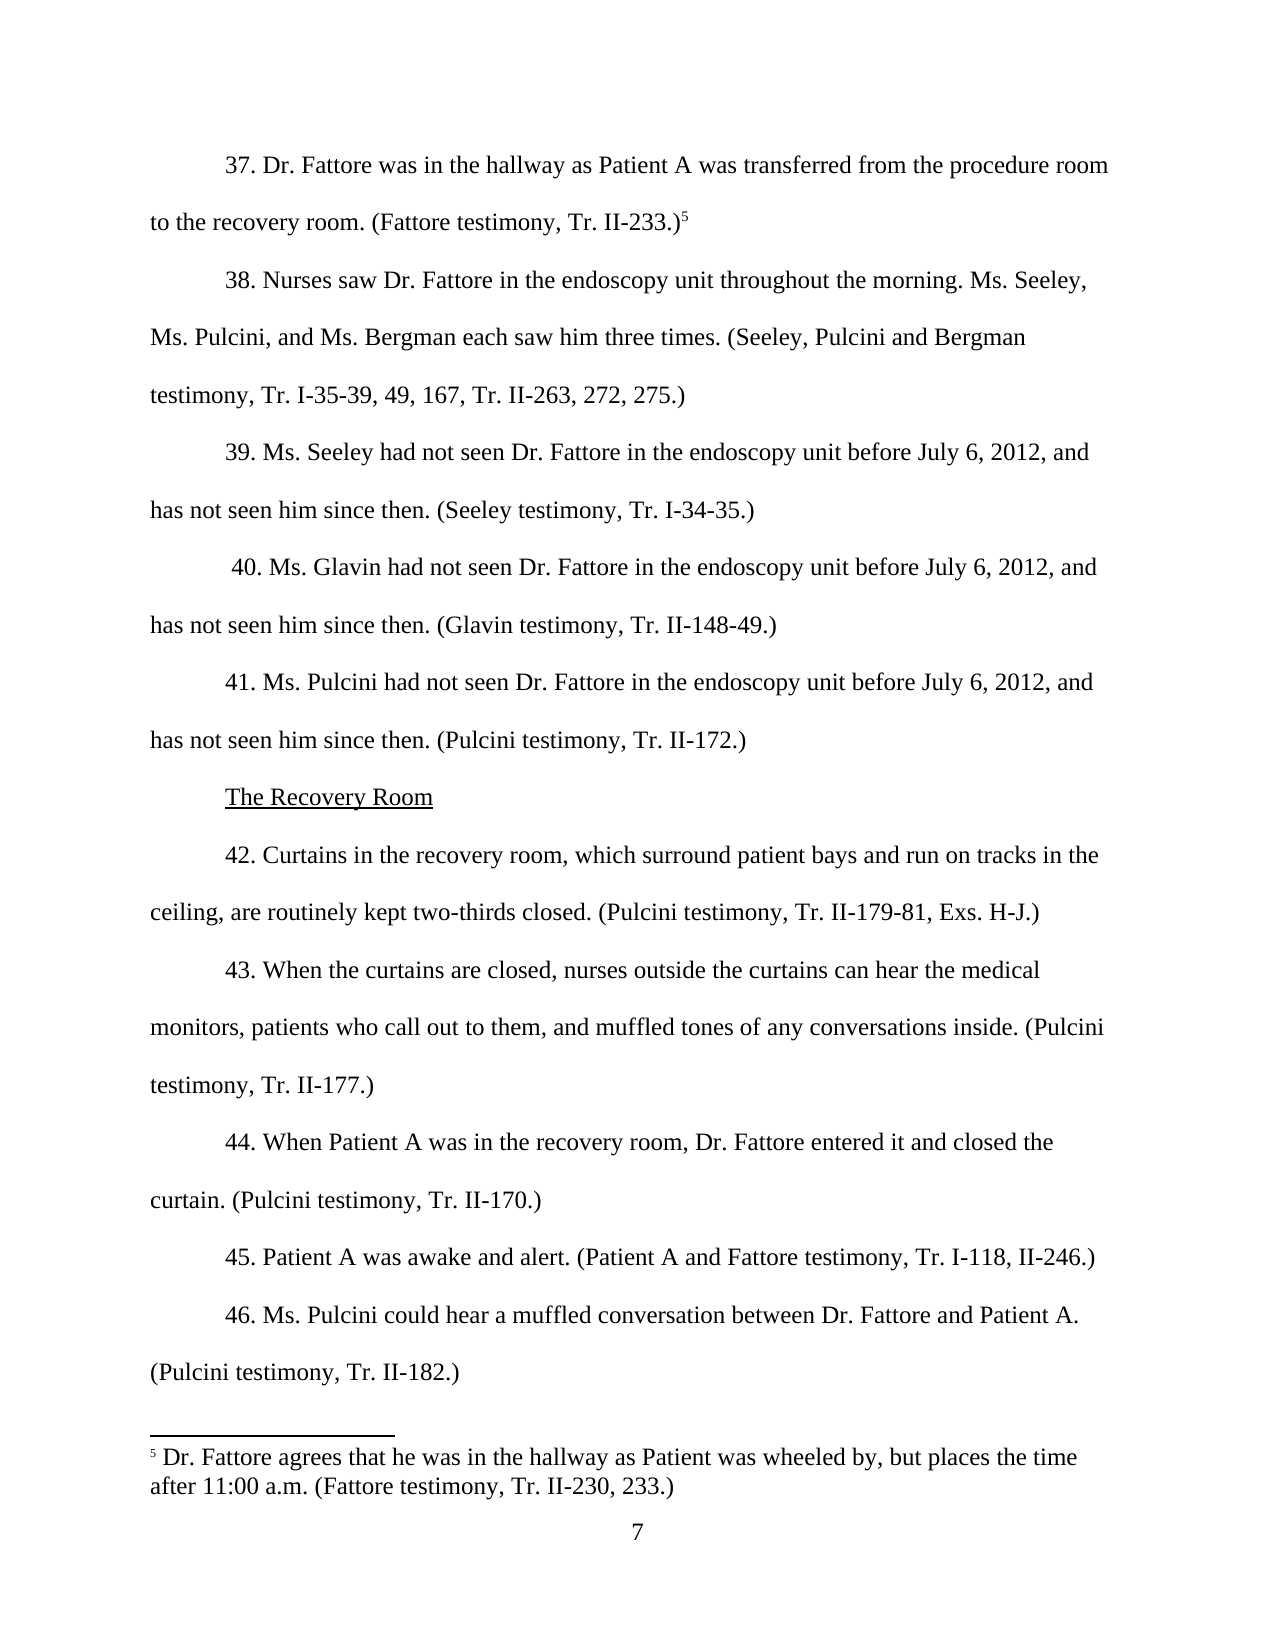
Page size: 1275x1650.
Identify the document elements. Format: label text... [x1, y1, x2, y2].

text 41. Ms. Pulcini had not seen Dr. Fattore in the endoscopy unit before July 6, 2012, and has not seen him since then. (Pulcini testimony, Tr. II-172.) [150, 667, 1125, 754]
text 46. Ms. Pulcini could hear a muffled conversation between Dr. Fattore and Patient A. (Pulcini testimony, Tr. II-182.) [150, 1300, 1125, 1386]
text 39. Ms. Seeley had not seen Dr. Fattore in the endoscopy unit before July 6, 2012, and has not seen him since then. (Seeley testimony, Tr. I-34-35.) [150, 437, 1125, 524]
text 43. When the curtains are closed, nurses outside the curtains can hear the medical monitors, patients who call out to them, and muffled tones of any conversations inside. (Pulcini testimony, Tr. II-177.) [150, 955, 1125, 1099]
text 45. Patient A was awake and alert. (Patient A and Fattore testimony, Tr. I-118, II-246.) [150, 1242, 1125, 1271]
text The Recovery Room [150, 782, 1125, 811]
text 40. Ms. Glavin had not seen Dr. Fattore in the endoscopy unit before July 6, 2012, and has not seen him since then. (Glavin testimony, Tr. II-148-49.) [150, 552, 1125, 639]
text 42. Curtains in the recovery room, which surround patient bays and run on tracks in the ceiling, are routinely kept two-thirds closed. (Pulcini testimony, Tr. II-179-81, Exs. H-J.) [150, 840, 1125, 926]
text 44. When Patient A was in the recovery room, Dr. Fattore entered it and closed the curtain. (Pulcini testimony, Tr. II-170.) [150, 1127, 1125, 1214]
text 37. Dr. Fattore was in the hallway as Patient A was transferred from the procedure room to the recovery room. (Fattore testimony, Tr. II-233.) [150, 150, 1125, 236]
text 38. Nurses saw Dr. Fattore in the endoscopy unit throughout the morning. Ms. Seeley, Ms. Pulcini, and Ms. Bergman each saw him three times. (Seeley, Pulcini and Bergman testimony, Tr. I-35-39, 49, 167, Tr. II-263, 272, 275.) [150, 265, 1125, 409]
